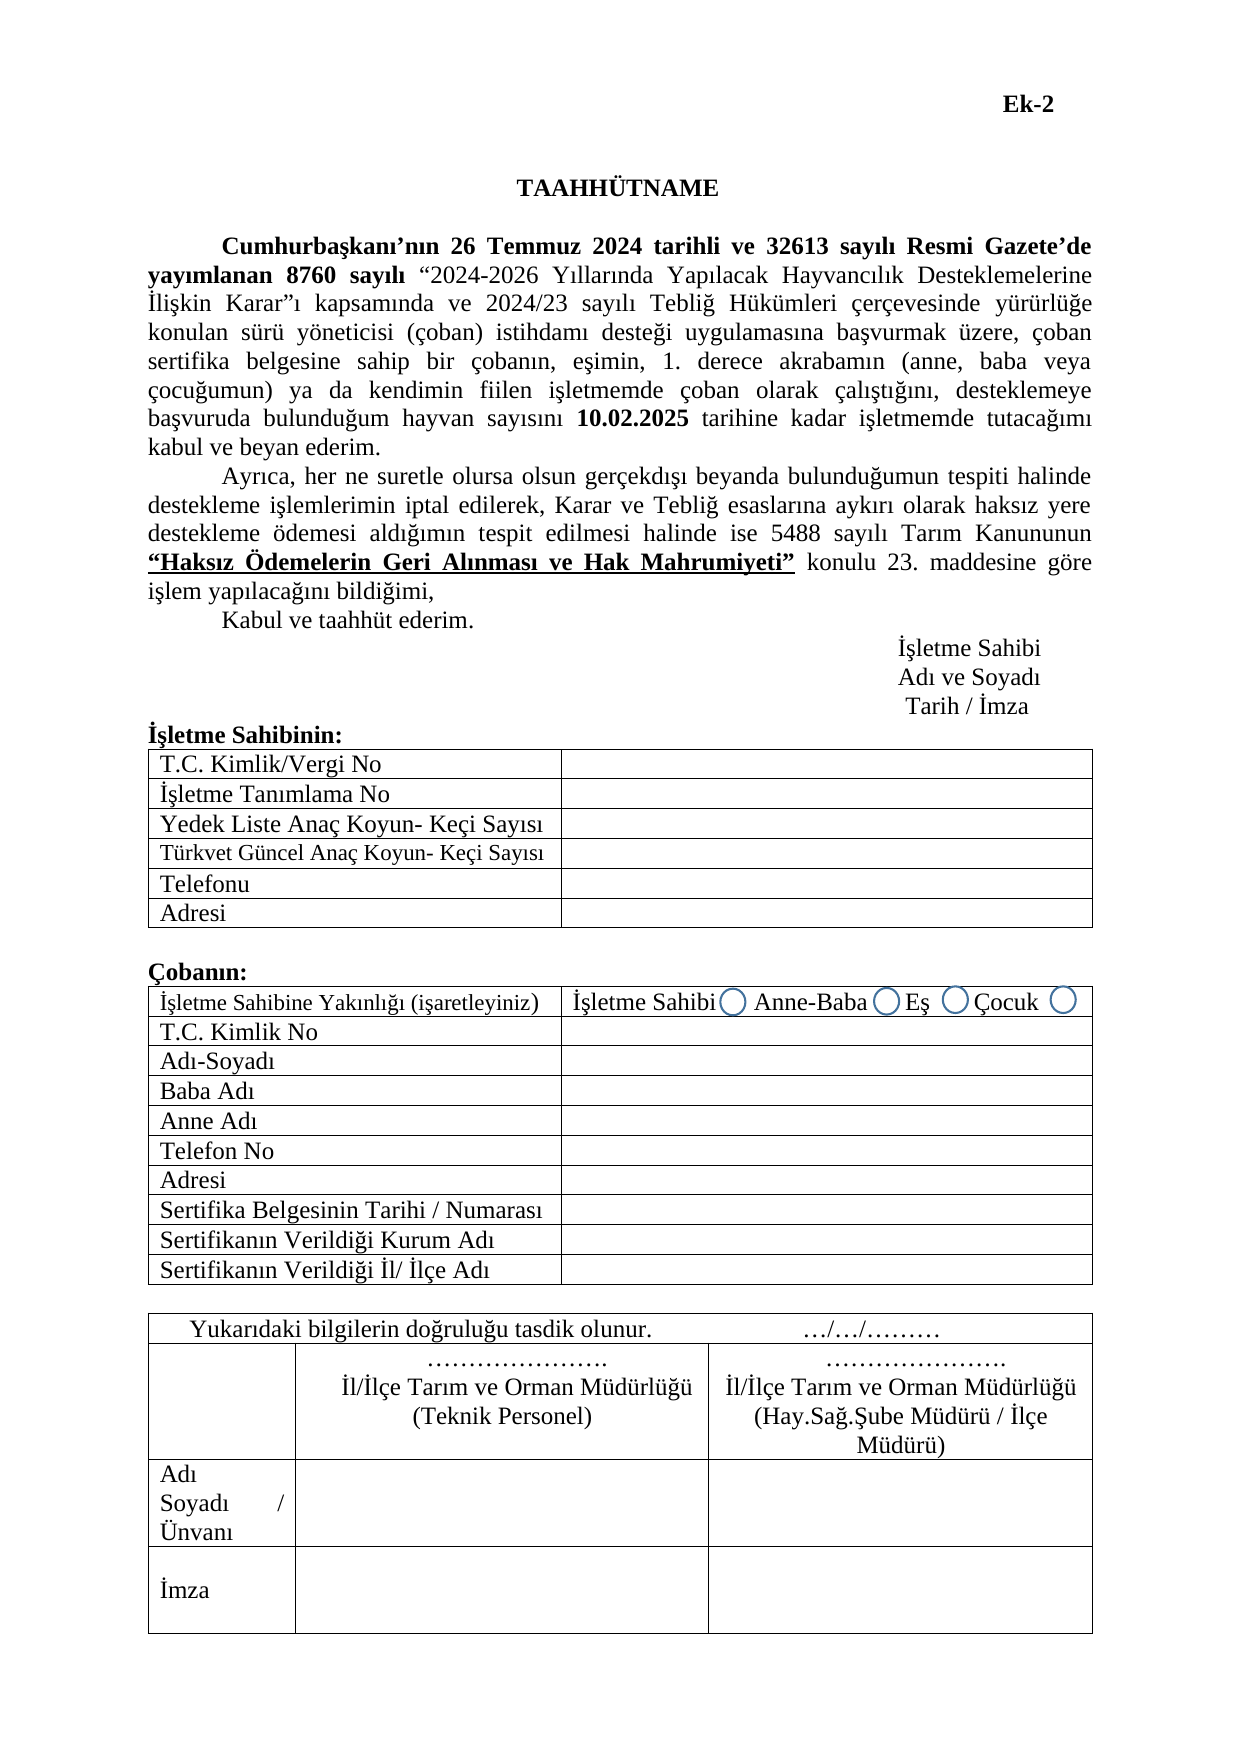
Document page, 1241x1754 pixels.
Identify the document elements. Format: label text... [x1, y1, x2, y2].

text Adı ve Soyadı [148, 662, 1092, 691]
table_cell [562, 1046, 1092, 1075]
table_header [562, 750, 1092, 778]
table_cell Telefon No [149, 1136, 561, 1164]
table_cell Telefonu [149, 869, 561, 897]
table_cell [149, 1344, 295, 1458]
table_cell [562, 1225, 1092, 1254]
table_header İşletme Sahibine Yakınlığı (işaretleyiniz) [149, 987, 561, 1016]
table_cell Sertifika Belgesinin Tarihi / Numarası [149, 1195, 561, 1224]
table_cell Adı Soyadı / Ünvanı [149, 1460, 295, 1546]
table_header Yukarıdaki bilgilerin doğruluğu tasdik olunur. …/…/……… [149, 1314, 1092, 1342]
table_cell Baba Adı [149, 1076, 561, 1105]
table_cell İşletme Tanımlama No [149, 779, 561, 808]
table_cell [296, 1460, 708, 1546]
table_cell Sertifikanın Verildiği Kurum Adı [149, 1225, 561, 1254]
table_cell İmza [149, 1547, 295, 1633]
text Çobanın: [148, 957, 1092, 986]
table_cell Adresi [149, 899, 561, 927]
table_cell [562, 1106, 1092, 1135]
text TAAHHÜTNAME [148, 173, 1092, 202]
table_header İşletme Sahibi Anne-Baba Eş Çocuk [562, 987, 729, 1016]
text Ek-2 [148, 89, 1092, 117]
table_cell [562, 1017, 1092, 1045]
table_header İşletme Sahibi Anne-Baba Eş Çocuk [736, 987, 882, 1016]
table_cell [562, 809, 1092, 838]
table_cell [562, 899, 1092, 927]
table_cell Anne Adı [149, 1106, 561, 1135]
table_cell [709, 1547, 1092, 1633]
table_cell [562, 1076, 1092, 1105]
table_cell …………………. İl/İlçe Tarım ve Orman Müdürlüğü (Teknik Personel) [296, 1344, 708, 1458]
table_cell [562, 1255, 1092, 1284]
text İşletme Sahibinin: [148, 720, 1092, 748]
table_cell [562, 839, 1092, 868]
table_cell Türkvet Güncel Anaç Koyun- Keçi Sayısı [149, 839, 561, 868]
text Kabul ve taahhüt ederim. [148, 605, 1092, 633]
text İşletme Sahibi [148, 633, 1092, 662]
text Cumhurbaşkanı’nın 26 Temmuz 2024 tarihli ve 32613 sayılı Resmi Gazete’de yayımlanan 8760 sayılı “2024-2026 Yıllarında Yapılacak Hayvancılık Desteklemelerine İlişkin Karar”ı kapsamında ve 2024/23 sayılı Tebliğ Hükümleri çerçevesinde yürürlüğe konulan sürü yöneticisi (çoban) istihdamı desteği uygulamasına başvurmak üzere, çoban sertifika belgesine sahip bir çobanın, eşimin, 1. derece akrabamın (anne, baba veya çocuğumun) ya da kendimin fiilen işletmemde çoban olarak çalıştığını, desteklemeye başvuruda bulunduğum hayvan sayısını 10.02.2025 tarihine kadar işletmemde tutacağımı kabul ve beyan ederim. [148, 231, 1092, 461]
table_cell [296, 1547, 708, 1633]
table_cell [562, 869, 1092, 897]
table_cell [562, 779, 1092, 808]
table_cell Sertifikanın Verildiği İl/ İlçe Adı [149, 1255, 561, 1284]
text Ayrıca, her ne suretle olursa olsun gerçekdışı beyanda bulunduğumun tespiti halinde destekleme işlemlerimin iptal edilerek, Karar ve Tebliğ esaslarına aykırı olarak haksız yere destekleme ödemesi aldığımın tespit edilmesi halinde ise 5488 sayılı Tarım Kanununun “Haksız Ödemelerin Geri Alınması ve Hak Mahrumiyeti” konulu 23. maddesine göre işlem yapılacağını bildiğimi, [148, 461, 1092, 605]
table_cell [562, 1136, 1092, 1164]
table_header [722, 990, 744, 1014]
table_header İşletme Sahibi Anne-Baba Eş Çocuk [891, 987, 1092, 1016]
text Tarih / İmza [148, 691, 1092, 720]
table_cell …………………. İl/İlçe Tarım ve Orman Müdürlüğü (Hay.Sağ.Şube Müdürü / İlçe Müdürü) [709, 1344, 1092, 1458]
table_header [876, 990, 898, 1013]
table_cell [709, 1460, 1092, 1546]
table_cell Adı-Soyadı [149, 1046, 561, 1075]
table_cell Adresi [149, 1166, 561, 1194]
table_cell [562, 1195, 1092, 1224]
table_cell T.C. Kimlik No [149, 1017, 561, 1045]
table_header T.C. Kimlik/Vergi No [149, 750, 561, 778]
table_cell Yedek Liste Anaç Koyun- Keçi Sayısı [149, 809, 561, 838]
table_cell [562, 1166, 1092, 1194]
